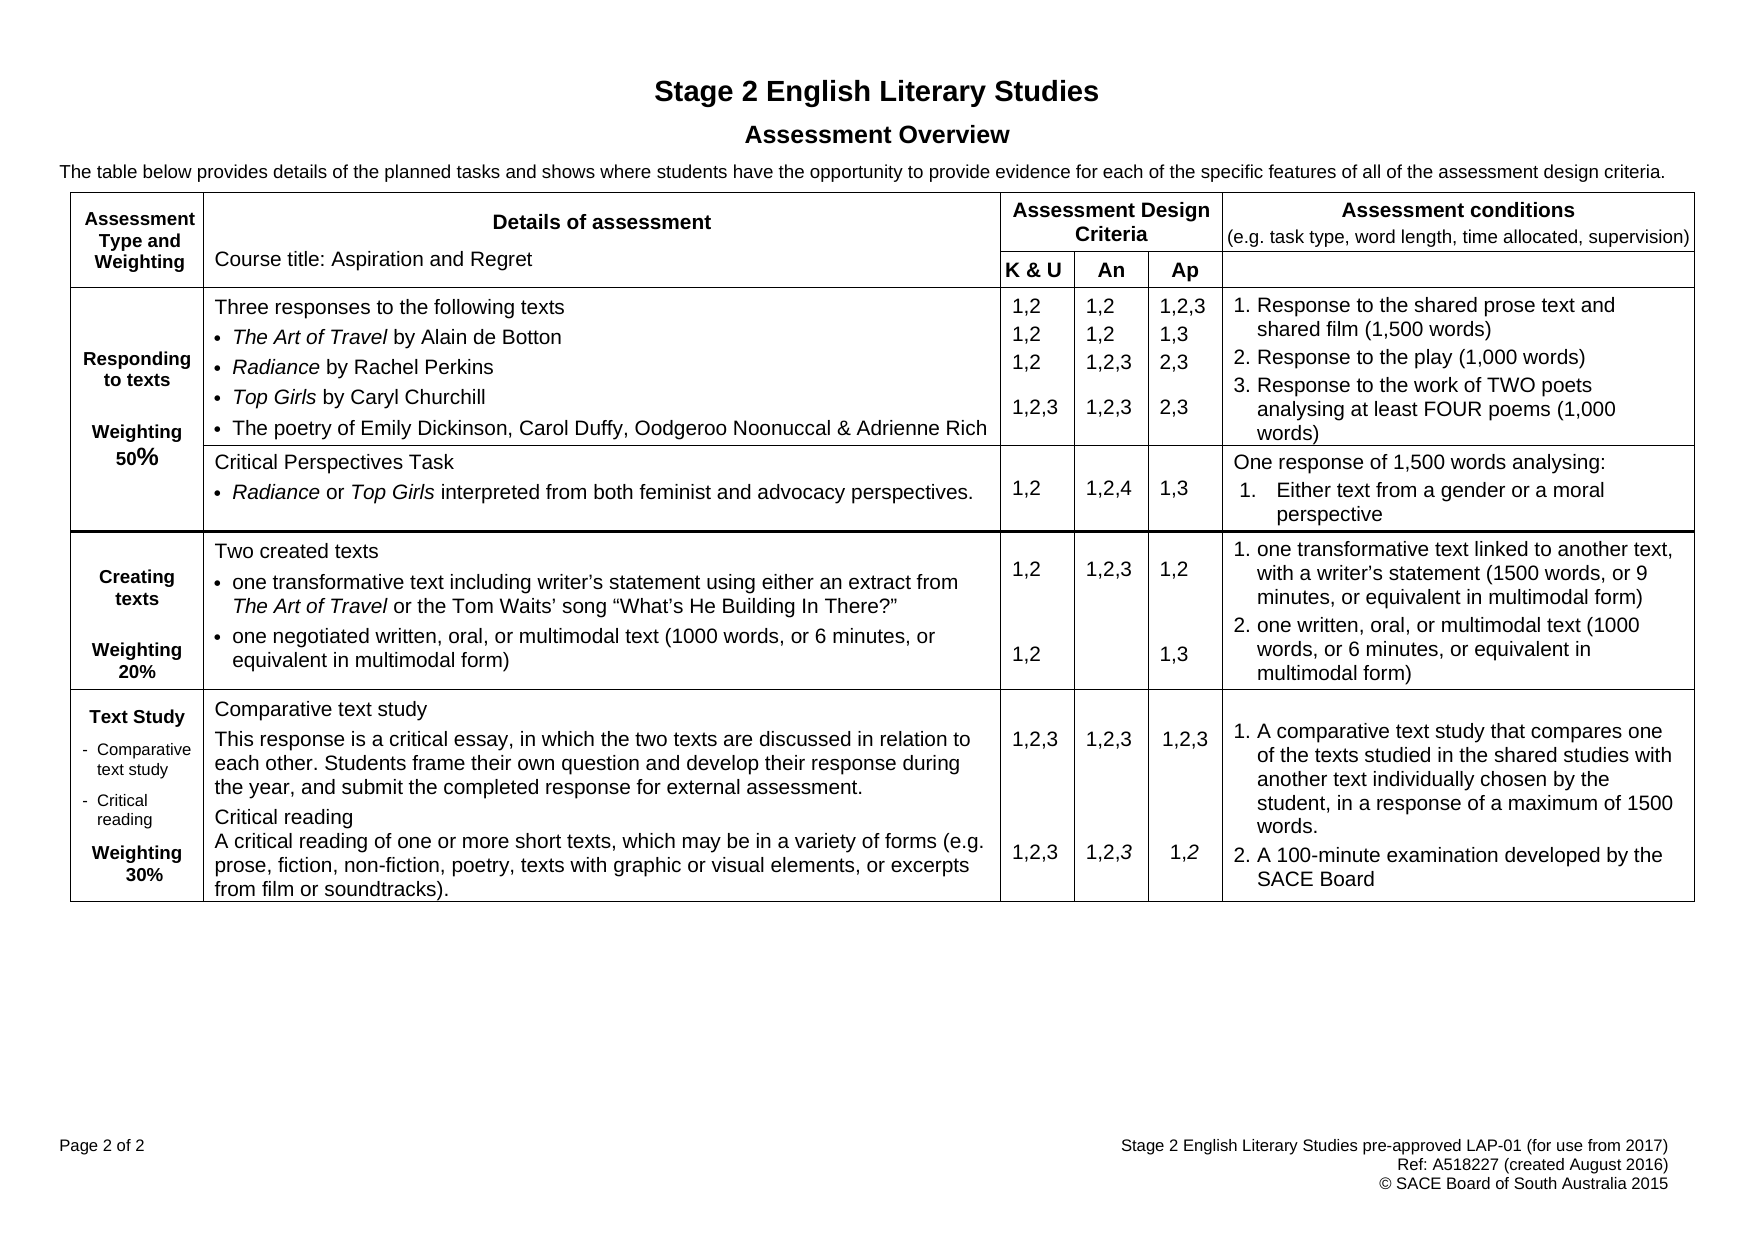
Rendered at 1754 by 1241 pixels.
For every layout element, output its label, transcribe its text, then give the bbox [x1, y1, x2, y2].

table_cell 1,2 1,3 [1149, 533, 1222, 689]
table_cell Text Study Comparative text study Critical reading Weighting 30% [71, 690, 203, 901]
table_cell 1,3 [1149, 446, 1222, 530]
subtitle Assessment Overview [59, 120, 1695, 148]
table_cell Ap [1149, 252, 1222, 287]
table_cell Comparative text study This response is a critical essay, in which the two texts are discussed in relation to each other. Students frame their own question and develop their response during the year, and submit the completed response for external assessment. Critical reading A critical reading of one or more short texts, which may be in a variety of forms (e.g. prose, fiction, non-fiction, poetry, texts with graphic or visual elements, or excerpts from film or soundtracks). [204, 690, 1000, 901]
table_cell 1,2,3 1,2 [1149, 690, 1222, 901]
table_cell 1,2 1,2 1,2 1,2,3 [1001, 288, 1074, 444]
table_cell 1,2,3 [1075, 533, 1148, 689]
table_header Details of assessment Course title: Aspiration and Regret [204, 193, 1000, 287]
table_cell K & U [1001, 252, 1074, 287]
table_cell 1,2 1,2 1,2,3 1,2,3 [1075, 288, 1148, 444]
table_cell one transformative text linked to another text, with a writer’s statement (1500 words, or 9 minutes, or equivalent in multimodal form) one written, oral, or multimodal text (1000 words, or 6 minutes, or equivalent in multimodal form) [1223, 533, 1694, 689]
table_cell 1,2,4 [1075, 446, 1148, 530]
table_header Assessment Design Criteria [1001, 193, 1222, 251]
table_cell 1,2 1,2 [1001, 533, 1074, 689]
table_header Assessment Type and Weighting [71, 193, 203, 287]
table_cell An [1075, 252, 1148, 287]
table_cell Creating texts Weighting 20% [71, 533, 203, 689]
text The table below provides details of the planned tasks and shows where students have the opportunity to provide evidence for each of the specific features of all of the assessment design criteria. [59, 161, 1695, 182]
table_cell One response of 1,500 words analysing: Either text from a gender or a moral perspective [1223, 446, 1694, 530]
table_cell 1,2,3 1,3 2,3 2,3 [1149, 288, 1222, 444]
table_cell A comparative text study that compares one of the texts studied in the shared studies with another text individually chosen by the student, in a response of a maximum of 1500 words. A 100-minute examination developed by the SACE Board [1223, 690, 1694, 901]
table_cell Critical Perspectives Task Radiance or Top Girls interpreted from both feminist and advocacy perspectives. [204, 446, 1000, 530]
table_cell Responding to texts Weighting 50% [71, 288, 203, 530]
table_header Assessment conditions (e.g. task type, word length, time allocated, supervision) [1223, 193, 1694, 251]
table_cell Two created texts one transformative text including writer’s statement using either an extract from The Art of Travel or the Tom Waits’ song “What’s He Building In There?” one negotiated written, oral, or multimodal text (1000 words, or 6 minutes, or equivalent in multimodal form) [204, 533, 1000, 689]
table_cell Three responses to the following texts The Art of Travel by Alain de Botton Radiance by Rachel Perkins Top Girls by Caryl Churchill The poetry of Emily Dickinson, Carol Duffy, Oodgeroo Noonuccal & Adrienne Rich [204, 288, 1000, 444]
table_cell 1,2 [1001, 446, 1074, 530]
table_cell 1,2,3 1,2,3 [1075, 690, 1148, 901]
subtitle Stage 2 English Literary Studies [59, 74, 1695, 107]
table_cell [1223, 252, 1694, 287]
table_cell Response to the shared prose text and shared film (1,500 words) Response to the play (1,000 words) Response to the work of TWO poets analysing at least FOUR poems (1,000 words) [1223, 288, 1694, 444]
table_cell 1,2,3 1,2,3 [1001, 690, 1074, 901]
